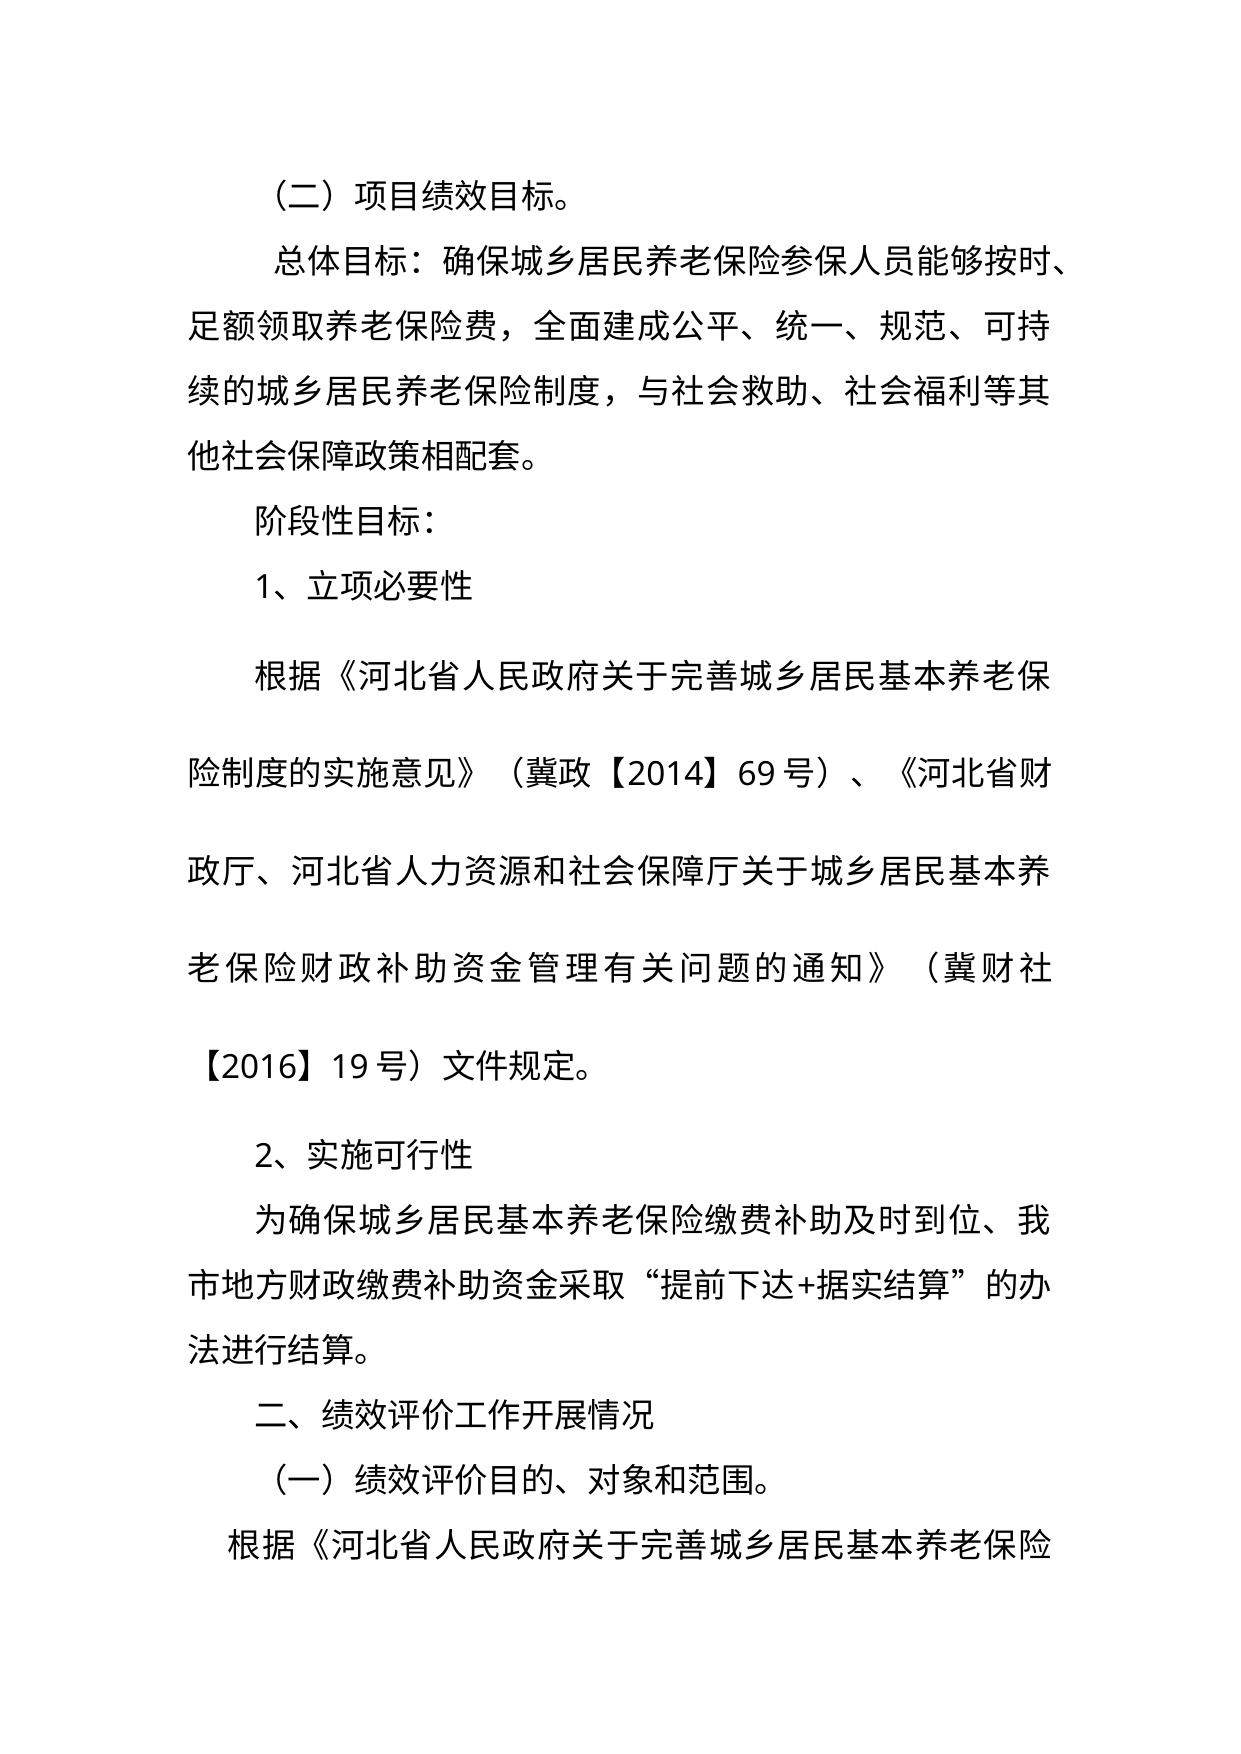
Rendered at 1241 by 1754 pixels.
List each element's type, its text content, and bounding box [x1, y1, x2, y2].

text 阶段性目标： [187, 487, 1053, 552]
text 2、实施可行性 [187, 1120, 1053, 1185]
text 1、立项必要性 [187, 552, 1053, 617]
text 为确保城乡居民基本养老保险缴费补助及时到位、我市地方财政缴费补助资金采取“提前下达+据实结算”的办法进行结算。 [187, 1185, 1053, 1380]
text 总体目标：确保城乡居民养老保险参保人员能够按时、足额领取养老保险费，全面建成公平、统一、规范、可持续的城乡居民养老保险制度，与社会救助、社会福利等其他社会保障政策相配套。 [187, 227, 1053, 487]
text 根据《河北省人民政府关于完善城乡居民基本养老保险制度的实施意见》（冀政【2014】69号）、《河北省财政厅、河北省人力资源和社会保障厅关于城乡居民基本养老保险财政补助资金管理有关问题的通知》（冀财社【2016】19号）文件规定。 [187, 641, 1053, 1096]
text （二）项目绩效目标。 [187, 162, 1053, 227]
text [187, 1510, 1053, 1575]
text 二、绩效评价工作开展情况 [187, 1380, 1053, 1445]
text （一）绩效评价目的、对象和范围。 [187, 1445, 1053, 1510]
